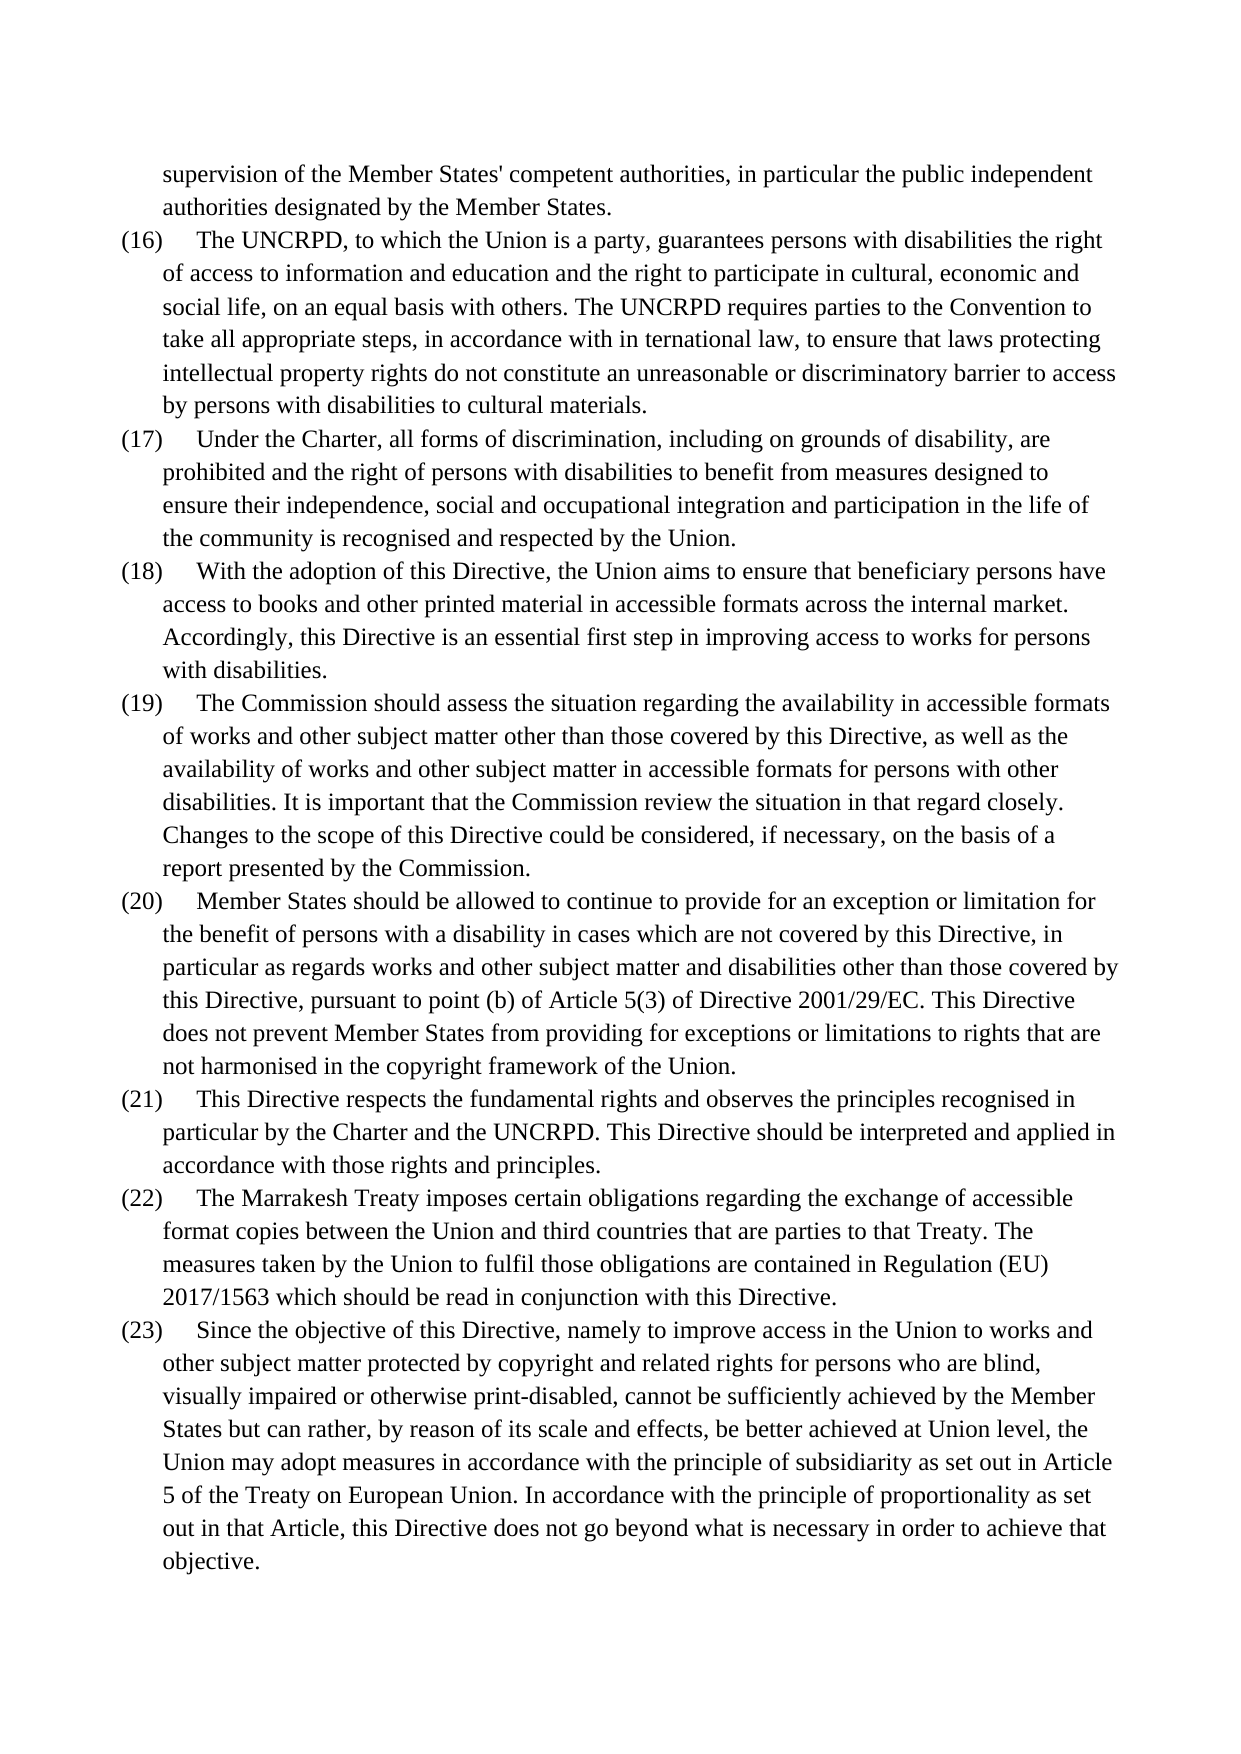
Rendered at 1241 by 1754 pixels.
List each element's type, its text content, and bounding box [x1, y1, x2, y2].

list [121, 159, 1119, 221]
list (18) With the adoption of this Directive, the Union aims to ensure that beneficiary persons have access to books and other printed material in accessible formats across the internal market. Accordingly, this Directive is an essential first step in improving access to works for persons with disabilities. [121, 556, 1119, 683]
list (23) Since the objective of this Directive, namely to improve access in the Union to works and other subject matter protected by copyright and related rights for persons who are blind, visually impaired or otherwise print-disabled, cannot be sufficiently achieved by the Member States but can rather, by reason of its scale and effects, be better achieved at Union level, the Union may adopt measures in accordance with the principle of subsidiarity as set out in Article 5 of the Treaty on European Union. In accordance with the principle of proportionality as set out in that Article, this Directive does not go beyond what is necessary in order to achieve that objective. [121, 1315, 1119, 1575]
list (16) The UNCRPD, to which the Union is a party, guarantees persons with disabilities the right of access to information and education and the right to participate in cultural, economic and social life, on an equal basis with others. The UNCRPD requires parties to the Convention to take all appropriate steps, in accordance with in­ ternational law, to ensure that laws protecting intellectual property rights do not constitute an unreasonable or discriminatory barrier to access by persons with disabilities to cultural materials. [121, 226, 1119, 419]
list (20) Member States should be allowed to continue to provide for an exception or limitation for the benefit of persons with a disability in cases which are not covered by this Directive, in particular as regards works and other subject matter and disabilities other than those covered by this Directive, pursuant to point (b) of Article 5(3) of Directive 2001/29/EC. This Directive does not prevent Member States from providing for exceptions or limitations to rights that are not harmonised in the copyright framework of the Union. [121, 886, 1119, 1080]
list (19) The Commission should assess the situation regarding the availability in accessible formats of works and other subject matter other than those covered by this Directive, as well as the availability of works and other subject matter in accessible formats for persons with other disabilities. It is important that the Commission review the situation in that regard closely. Changes to the scope of this Directive could be considered, if necessary, on the basis of a report presented by the Commission. [121, 688, 1119, 882]
list (22) The Marrakesh Treaty imposes certain obligations regarding the exchange of accessible format copies between the Union and third countries that are parties to that Treaty. The measures taken by the Union to fulfil those obligations are contained in Regulation (EU) 2017/1563 which should be read in conjunction with this Directive. [121, 1183, 1119, 1311]
list (21) This Directive respects the fundamental rights and observes the principles recognised in particular by the Charter and the UNCRPD. This Directive should be interpreted and applied in accordance with those rights and principles. [121, 1084, 1119, 1179]
list (17) Under the Charter, all forms of discrimination, including on grounds of disability, are prohibited and the right of persons with disabilities to benefit from measures designed to ensure their independence, social and occupational integration and participation in the life of the community is recognised and respected by the Union. [121, 424, 1119, 551]
